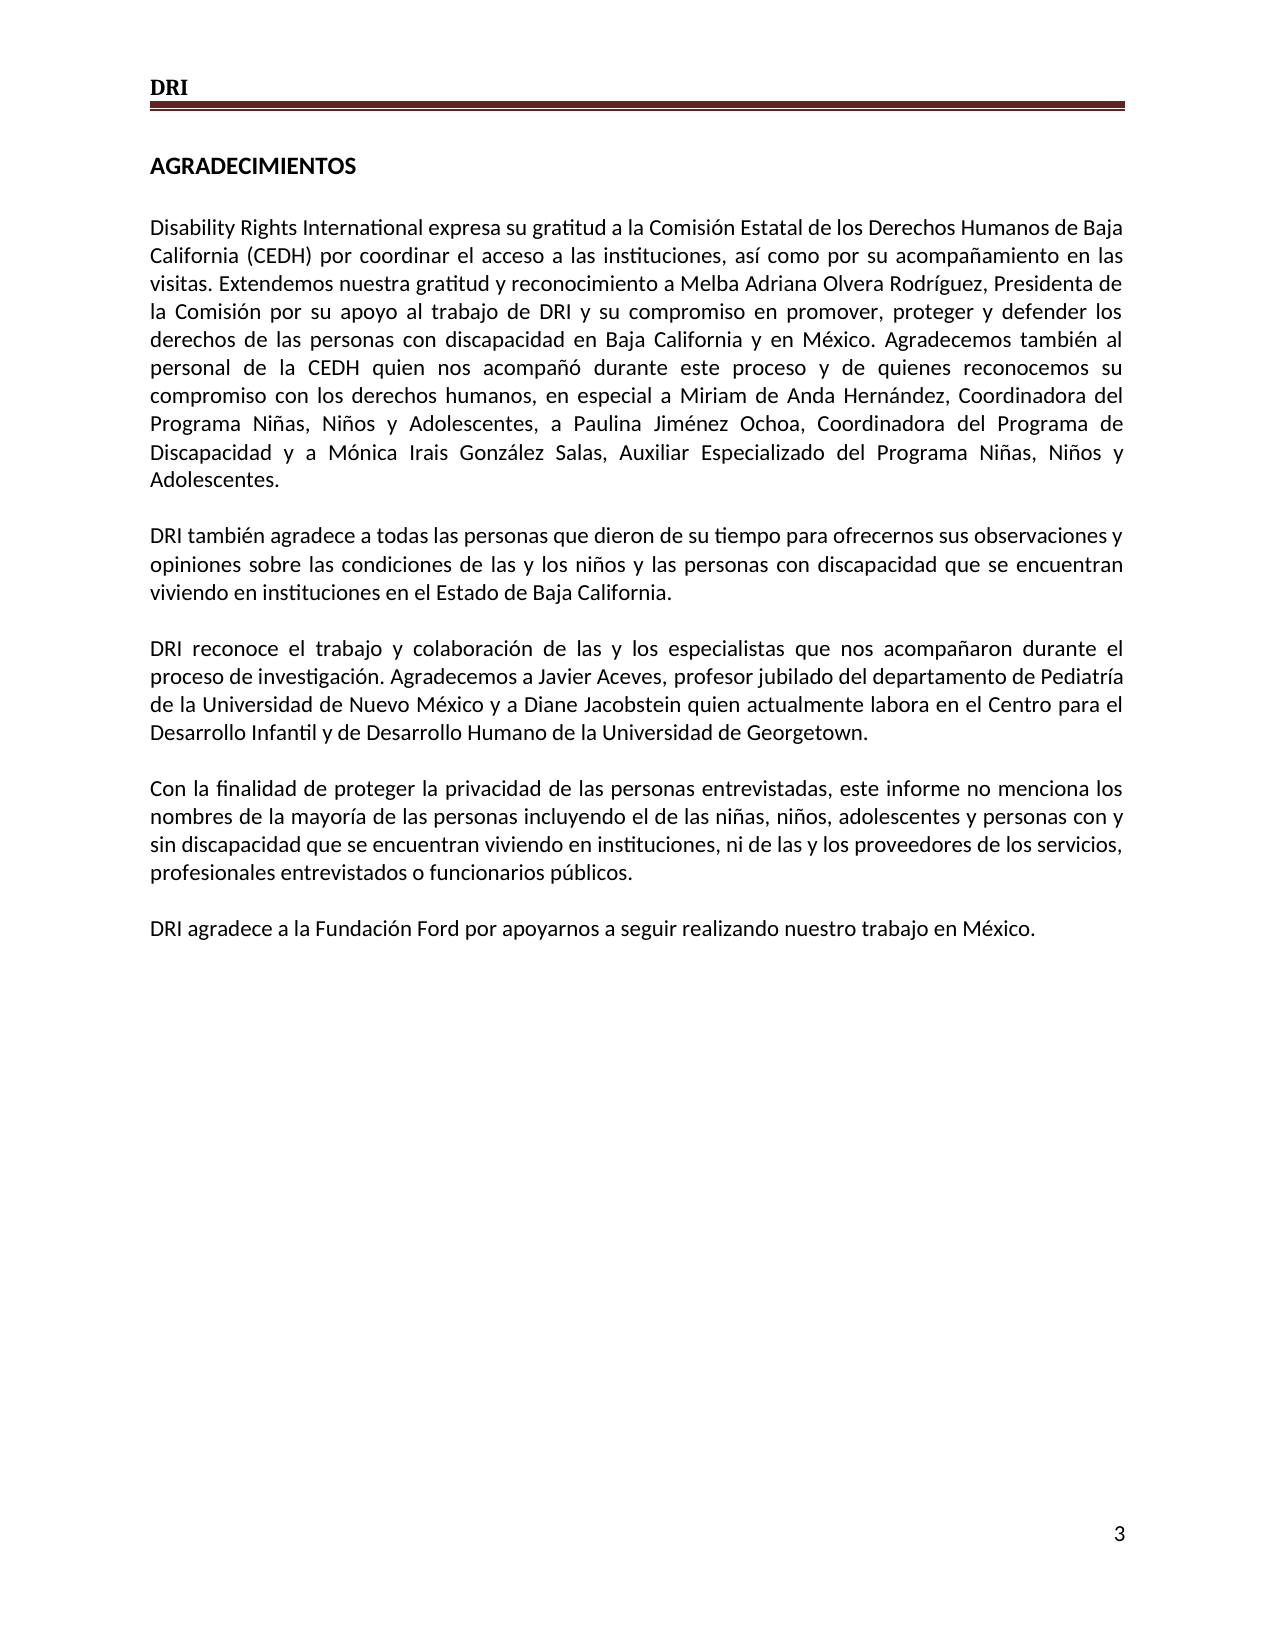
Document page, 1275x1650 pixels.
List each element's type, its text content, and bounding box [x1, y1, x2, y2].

text DRI agradece a la Fundación Ford por apoyarnos a seguir realizando nuestro trabajo en México. [150, 914, 1125, 942]
text DRI también agradece a todas las personas que dieron de su tiempo para ofrecernos sus observaciones y opiniones sobre las condiciones de las y los niños y las personas con discapacidad que se encuentran viviendo en instituciones en el Estado de Baja California. [150, 522, 1125, 606]
subtitle AGRADECIMIENTOS [150, 150, 1125, 181]
text Con la finalidad de proteger la privacidad de las personas entrevistadas, este informe no menciona los nombres de la mayoría de las personas incluyendo el de las niñas, niños, adolescentes y personas con y sin discapacidad que se encuentran viviendo en instituciones, ni de las y los proveedores de los servicios, profesionales entrevistados o funcionarios públicos. [150, 774, 1125, 886]
text Disability Rights International expresa su gratitud a la Comisión Estatal de los Derechos Humanos de Baja California (CEDH) por coordinar el acceso a las instituciones, así como por su acompañamiento en las visitas. Extendemos nuestra gratitud y reconocimiento a Melba Adriana Olvera Rodríguez, Presidenta de la Comisión por su apoyo al trabajo de DRI y su compromiso en promover, proteger y defender los derechos de las personas con discapacidad en Baja California y en México. Agradecemos también al personal de la CEDH quien nos acompañó durante este proceso y de quienes reconocemos su compromiso con los derechos humanos, en especial a Miriam de Anda Hernández, Coordinadora del Programa Niñas, Niños y Adolescentes, a Paulina Jiménez Ochoa, Coordinadora del Programa de Discapacidad y a Mónica Irais González Salas, Auxiliar Especializado del Programa Niñas, Niños y Adolescentes. [150, 213, 1125, 494]
text DRI reconoce el trabajo y colaboración de las y los especialistas que nos acompañaron durante el proceso de investigación. Agradecemos a Javier Aceves, profesor jubilado del departamento de Pediatría de la Universidad de Nuevo México y a Diane Jacobstein quien actualmente labora en el Centro para el Desarrollo Infantil y de Desarrollo Humano de la Universidad de Georgetown. [150, 634, 1125, 746]
